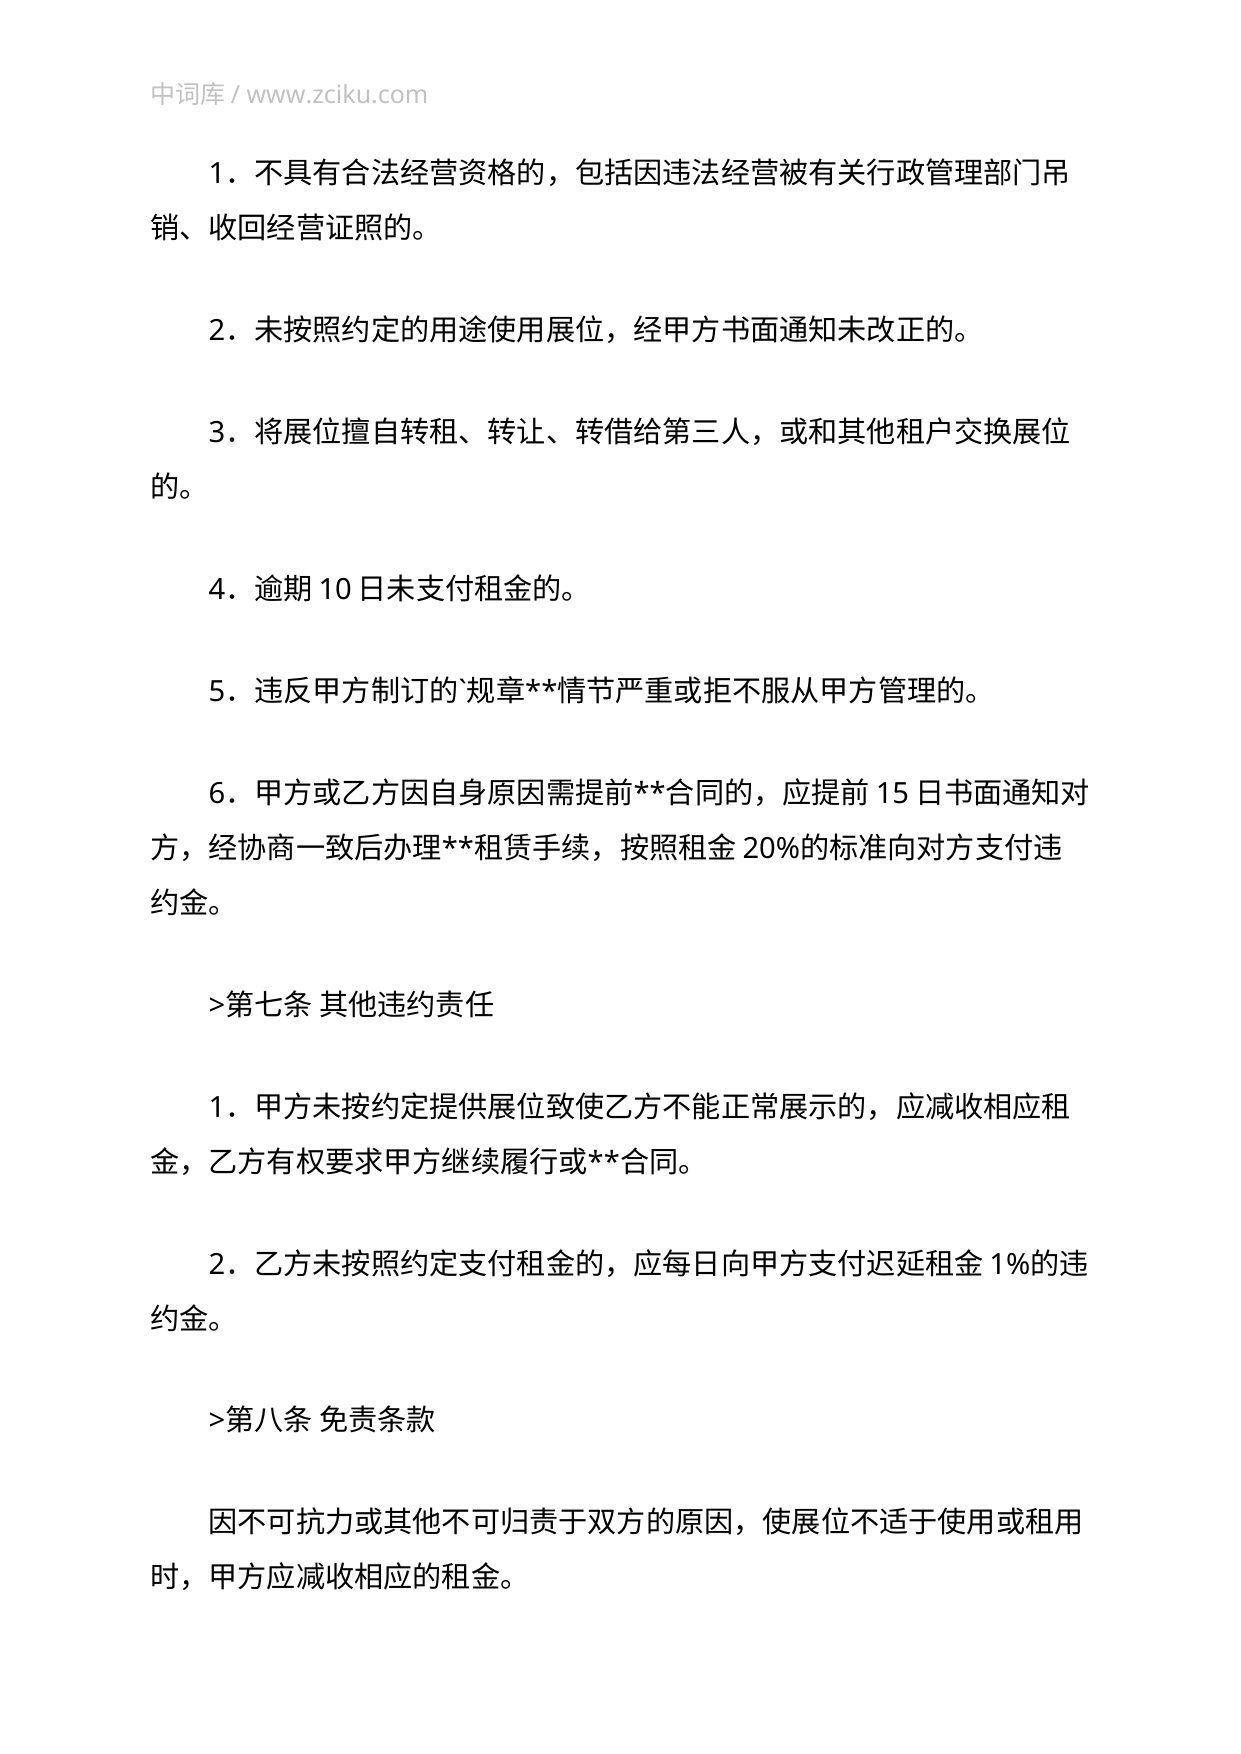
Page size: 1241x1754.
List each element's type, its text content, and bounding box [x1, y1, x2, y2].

text 1．不具有合法经营资格的，包括因违法经营被有关行政管理部门吊销、收回经营证照的。 [150, 150, 1090, 247]
text 6．甲方或乙方因自身原因需提前**合同的，应提前15日书面通知对方，经协商一致后办理**租赁手续，按照租金20%的标准向对方支付违约金。 [150, 769, 1090, 922]
text >第八条 免责条款 [150, 1397, 1090, 1439]
text 5．违反甲方制订的`规章**情节严重或拒不服从甲方管理的。 [150, 667, 1090, 710]
text 3．将展位擅自转租、转让、转借给第三人，或和其他租户交换展位的。 [150, 409, 1090, 506]
text 2．乙方未按照约定支付租金的，应每日向甲方支付迟延租金1%的违约金。 [150, 1240, 1090, 1337]
text >第七条 其他违约责任 [150, 981, 1090, 1024]
text 1．甲方未按约定提供展位致使乙方不能正常展示的，应减收相应租金，乙方有权要求甲方继续履行或**合同。 [150, 1083, 1090, 1181]
text 4．逾期10日未支付租金的。 [150, 566, 1090, 608]
text 2．未按照约定的用途使用展位，经甲方书面通知未改正的。 [150, 307, 1090, 349]
text 因不可抗力或其他不可归责于双方的原因，使展位不适于使用或租用时，甲方应减收相应的租金。 [150, 1499, 1090, 1596]
